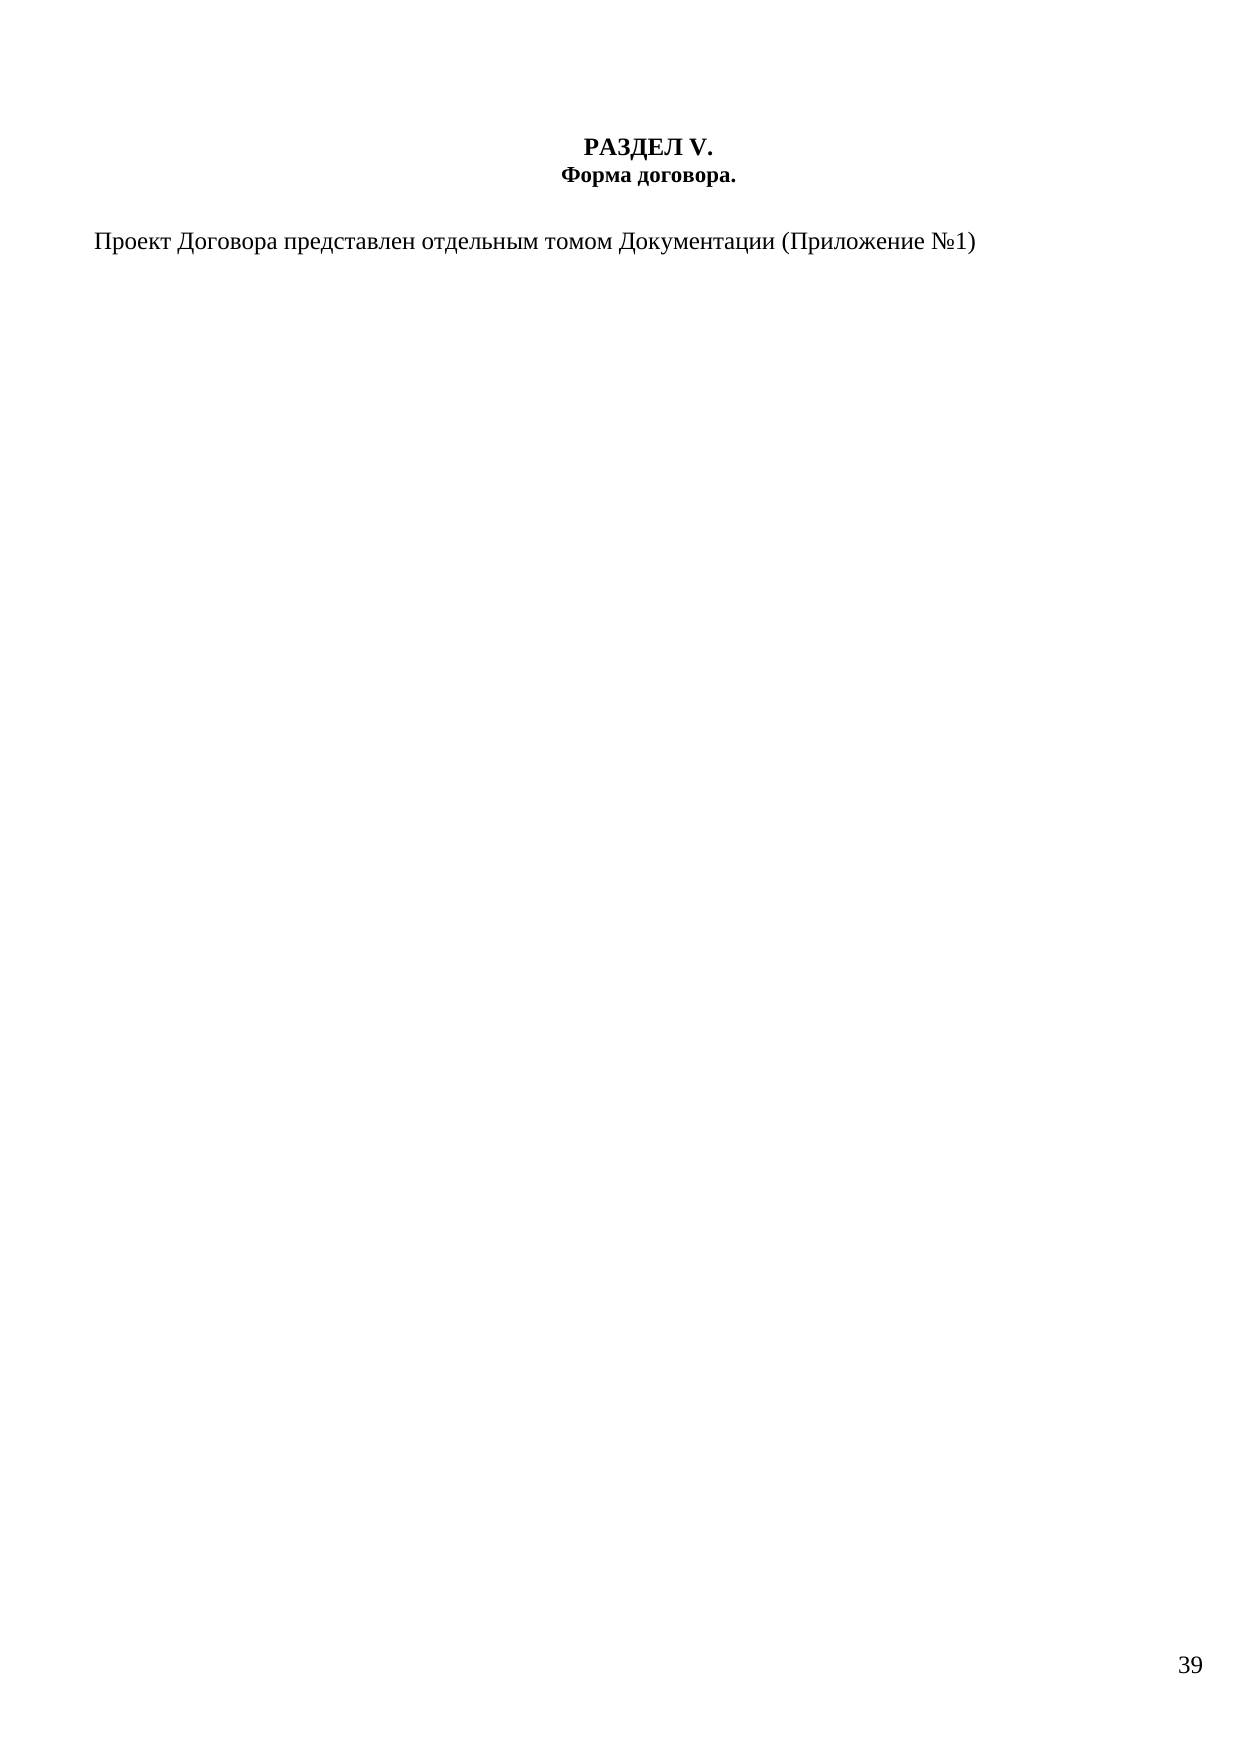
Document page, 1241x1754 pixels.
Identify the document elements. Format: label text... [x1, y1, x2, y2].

text РАЗДЕЛ V. [94, 132, 1203, 161]
text Форма договора. [94, 161, 1203, 188]
text Проект Договора представлен отдельным томом Документации (Приложение №1) [94, 226, 1203, 255]
